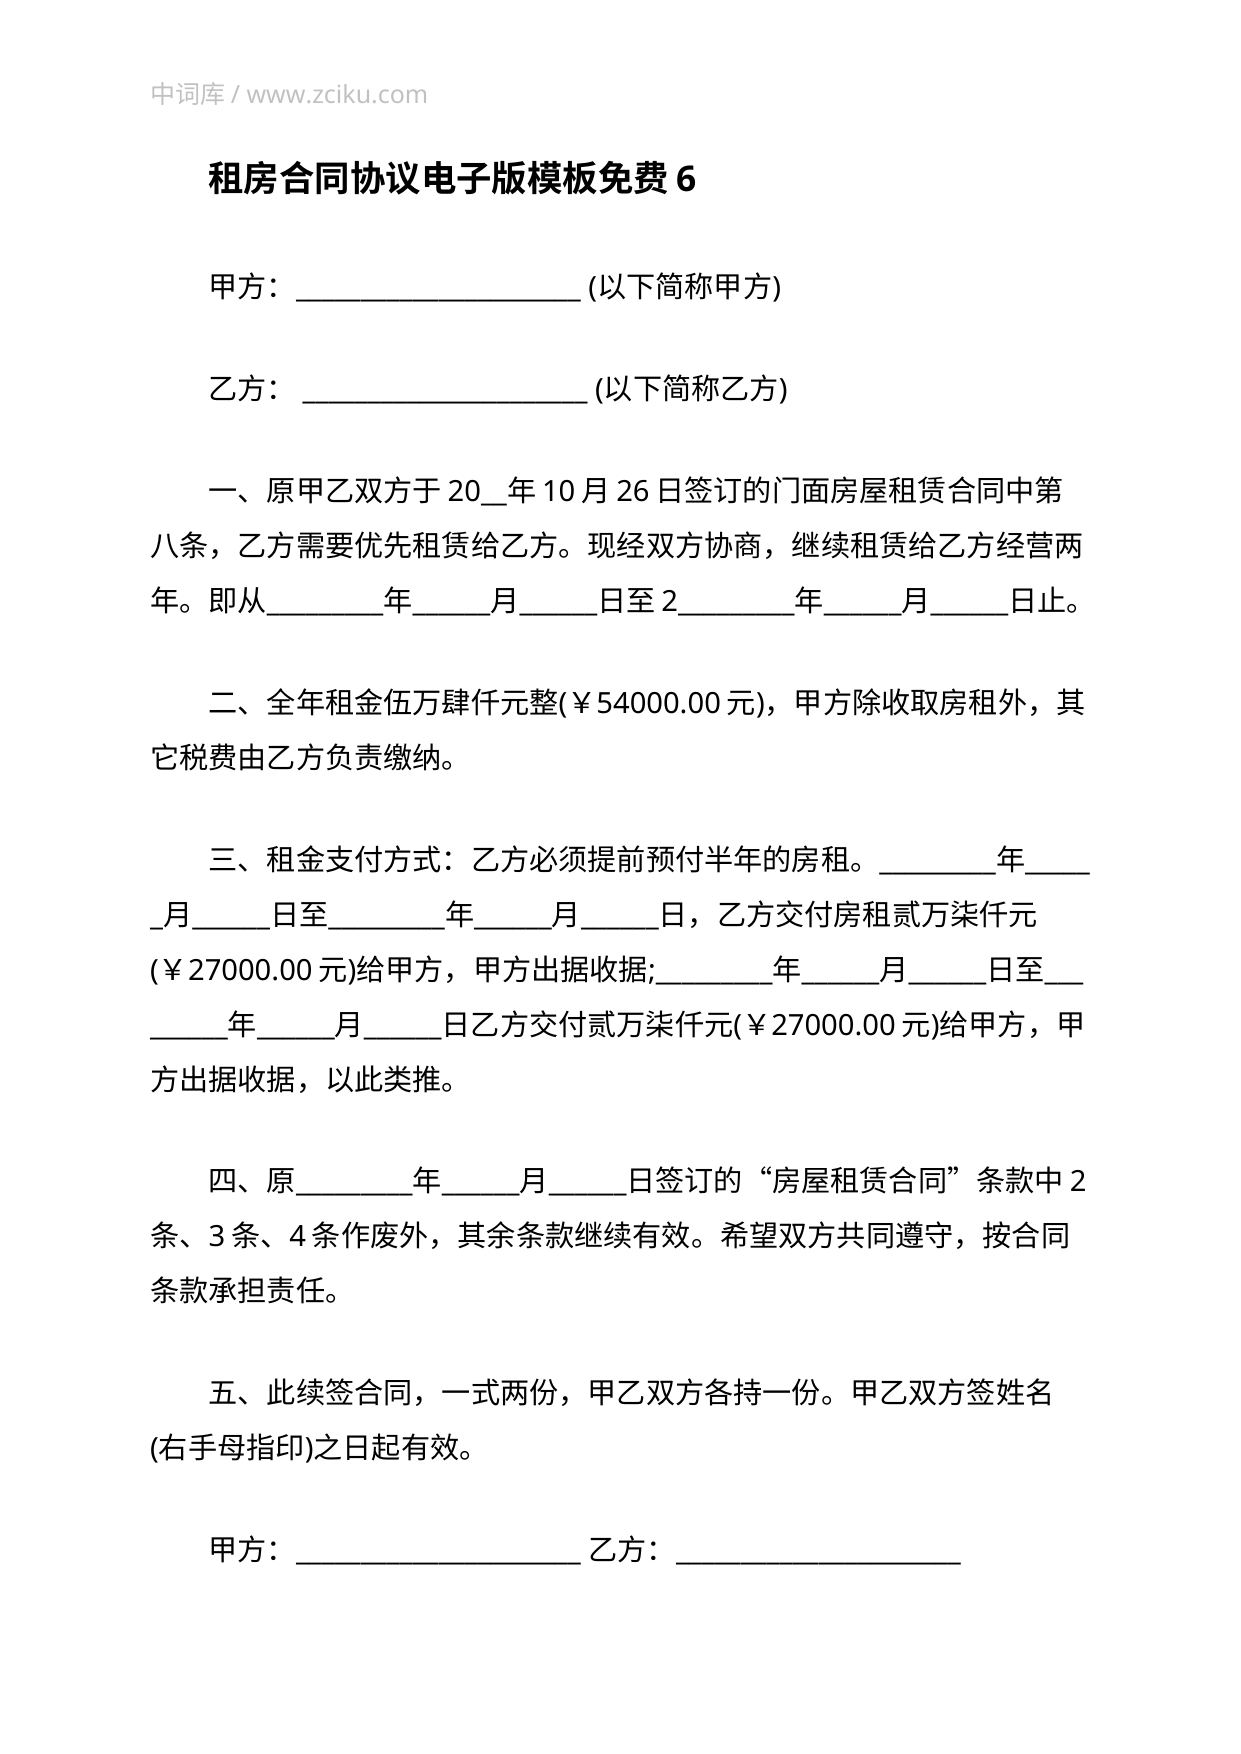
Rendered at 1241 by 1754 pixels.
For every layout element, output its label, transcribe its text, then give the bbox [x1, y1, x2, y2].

text 甲方：______________________ 乙方：______________________ [150, 1527, 1090, 1569]
text 甲方：______________________ (以下简称甲方) [150, 263, 1090, 306]
text 四、原_________年______月______日签订的“房屋租赁合同”条款中2条、3条、4条作废外，其余条款继续有效。希望双方共同遵守，按合同条款承担责任。 [150, 1158, 1090, 1310]
text 乙方： ______________________ (以下简称乙方) [150, 366, 1090, 408]
text 二、全年租金伍万肆仟元整(￥54000.00元)，甲方除收取房租外，其它税费由乙方负责缴纳。 [150, 679, 1090, 777]
text 租房合同协议电子版模板免费6 [150, 150, 1090, 201]
text 一、原甲乙双方于20__年10月26日签订的门面房屋租赁合同中第八条，乙方需要优先租赁给乙方。现经双方协商，继续租赁给乙方经营两年。即从_________年______月______日至2_________年______月______日止。 [150, 467, 1090, 620]
text 五、此续签合同，一式两份，甲乙双方各持一份。甲乙双方签姓名(右手母指印)之日起有效。 [150, 1370, 1090, 1467]
text 三、租金支付方式：乙方必须提前预付半年的房租。_________年______月______日至_________年______月______日，乙方交付房租贰万柒仟元(￥27000.00元)给甲方，甲方出据收据;_________年______月______日至_________年______月______日乙方交付贰万柒仟元(￥27000.00元)给甲方，甲方出据收据，以此类推。 [150, 836, 1090, 1098]
